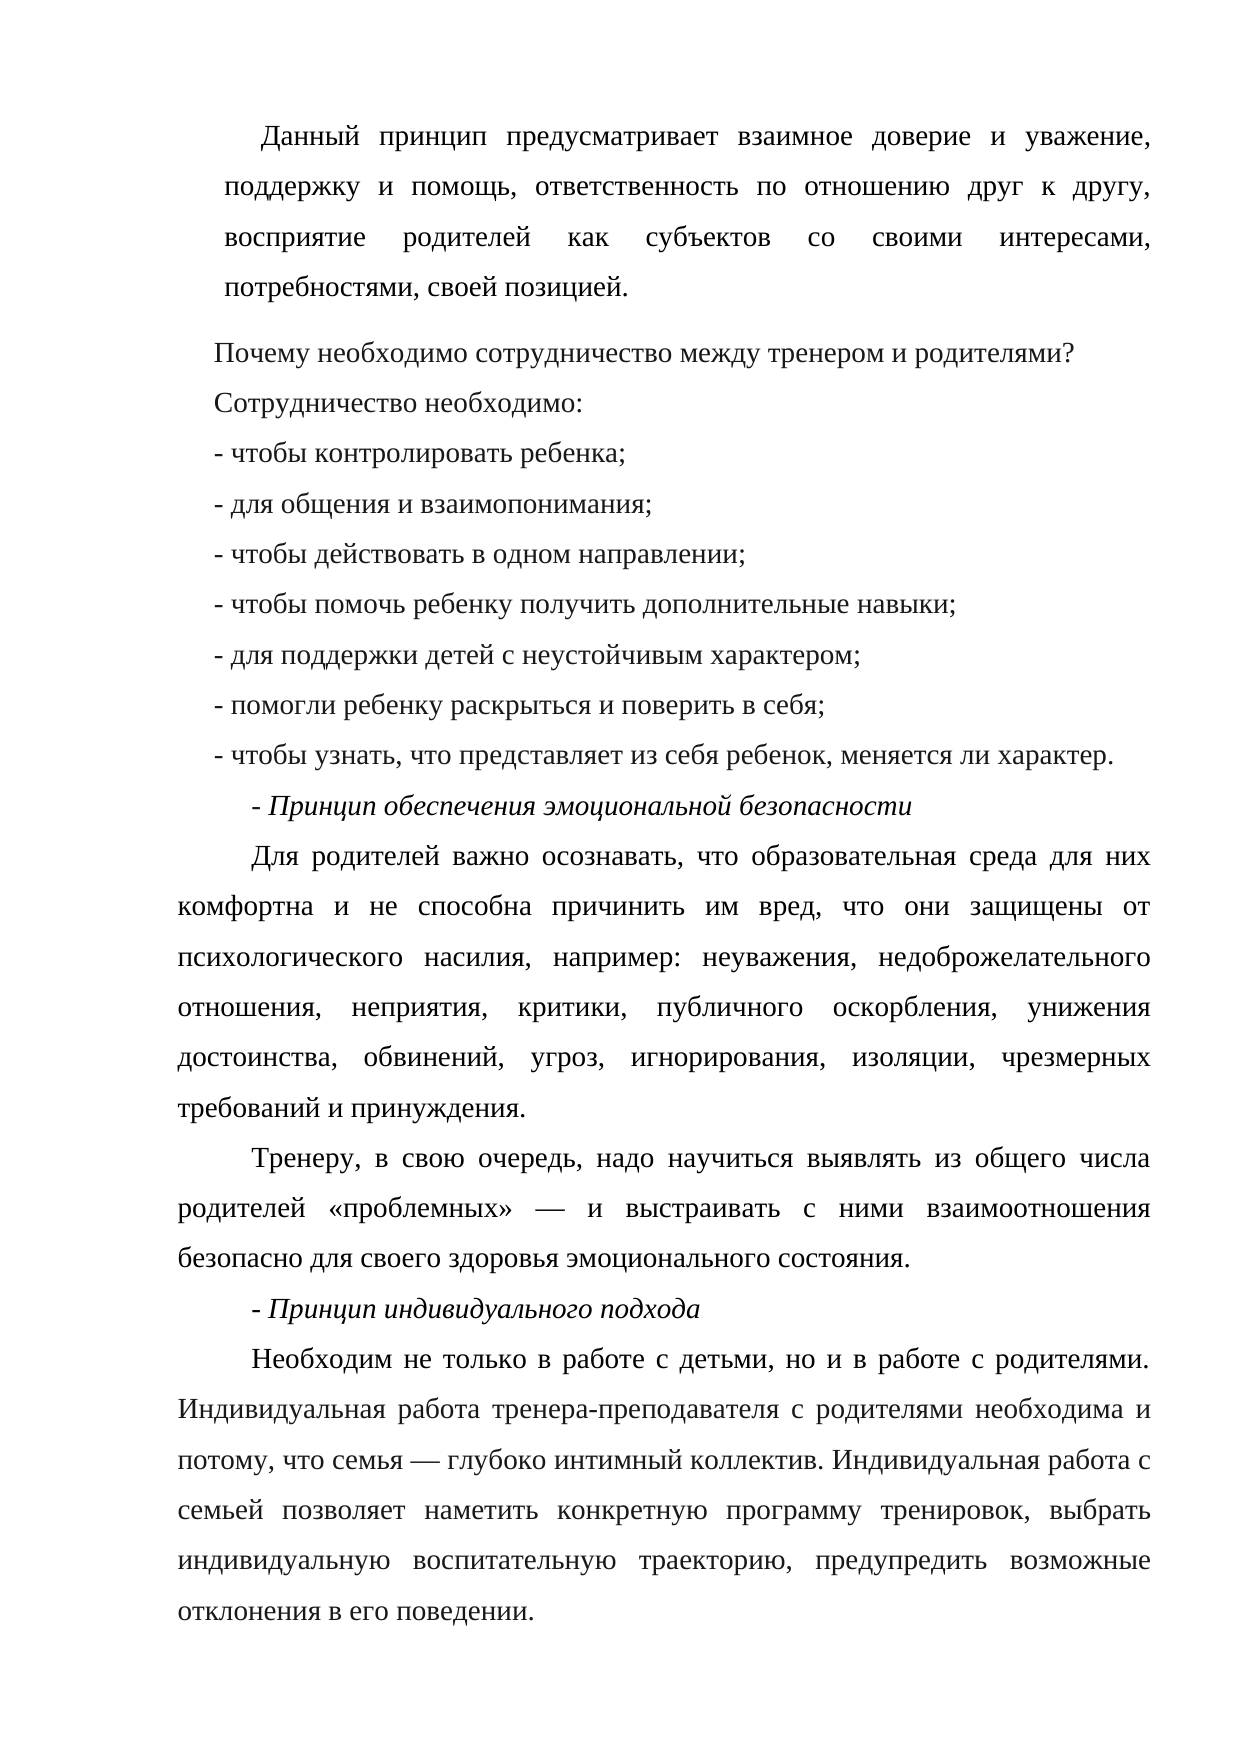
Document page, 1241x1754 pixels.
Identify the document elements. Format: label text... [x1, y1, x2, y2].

text - помогли ребенку раскрыться и поверить в себя; [177, 687, 1152, 721]
list Тренеру, в свою очередь, надо научиться выявлять из общего числа родителей «проблемных» — и выстраивать с ними взаимоотношения безопасно для своего здоровья эмоционального состояния. [177, 1140, 1152, 1190]
text - чтобы контролировать ребенка; [177, 436, 1152, 469]
text Сотрудничество необходимо: [177, 385, 1152, 419]
text Почему необходимо сотрудничество между тренером и родителями? [177, 335, 1152, 368]
text Для родителей важно осознавать, что образовательная среда для них комфортна и не способна причинить им вред, что они защищены от психологического насилия, например: неуважения, недоброжелательного отношения, неприятия, критики, публичного оскорбления, унижения достоинства, обвинений, угроз, игнорирования, изоляции, чрезмерных требований и принуждения. [177, 838, 1152, 1123]
text - чтобы действовать в одном направлении; [177, 536, 1152, 570]
text - для общения и взаимопонимания; [177, 486, 1152, 519]
text Данный принцип предусматривает взаимное доверие и уважение, поддержку и помощь, ответственность по отношению друг к другу, восприятие родителей как субъектов со своими интересами, потребностями, своей позицией. [224, 118, 1152, 303]
list Необходим не только в работе с детьми, но и в работе с родителями. Индивидуальная работа тренера-преподавателя с родителями необходима и потому, что семья — глубоко интимный коллектив. Индивидуальная работа с семьей позволяет наметить конкретную программу тренировок, выбрать индивидуальную воспитательную траекторию, предупредить возможные отклонения в его поведении. [177, 1341, 1152, 1626]
text - Принцип обеспечения эмоциональной безопасности [177, 788, 1152, 821]
list Тренеру, в свою очередь, надо научиться выявлять из общего числа родителей «проблемных» — и выстраивать с ними взаимоотношения безопасно для своего здоровья эмоционального состояния. [177, 1224, 1152, 1274]
text - для поддержки детей с неустойчивым характером; [177, 637, 1152, 670]
text - чтобы узнать, что представляет из себя ребенок, меняется ли характер. [177, 737, 1152, 771]
text - чтобы помочь ребенку получить дополнительные навыки; [177, 587, 1152, 620]
list - Принцип индивидуального подхода [177, 1291, 1152, 1324]
